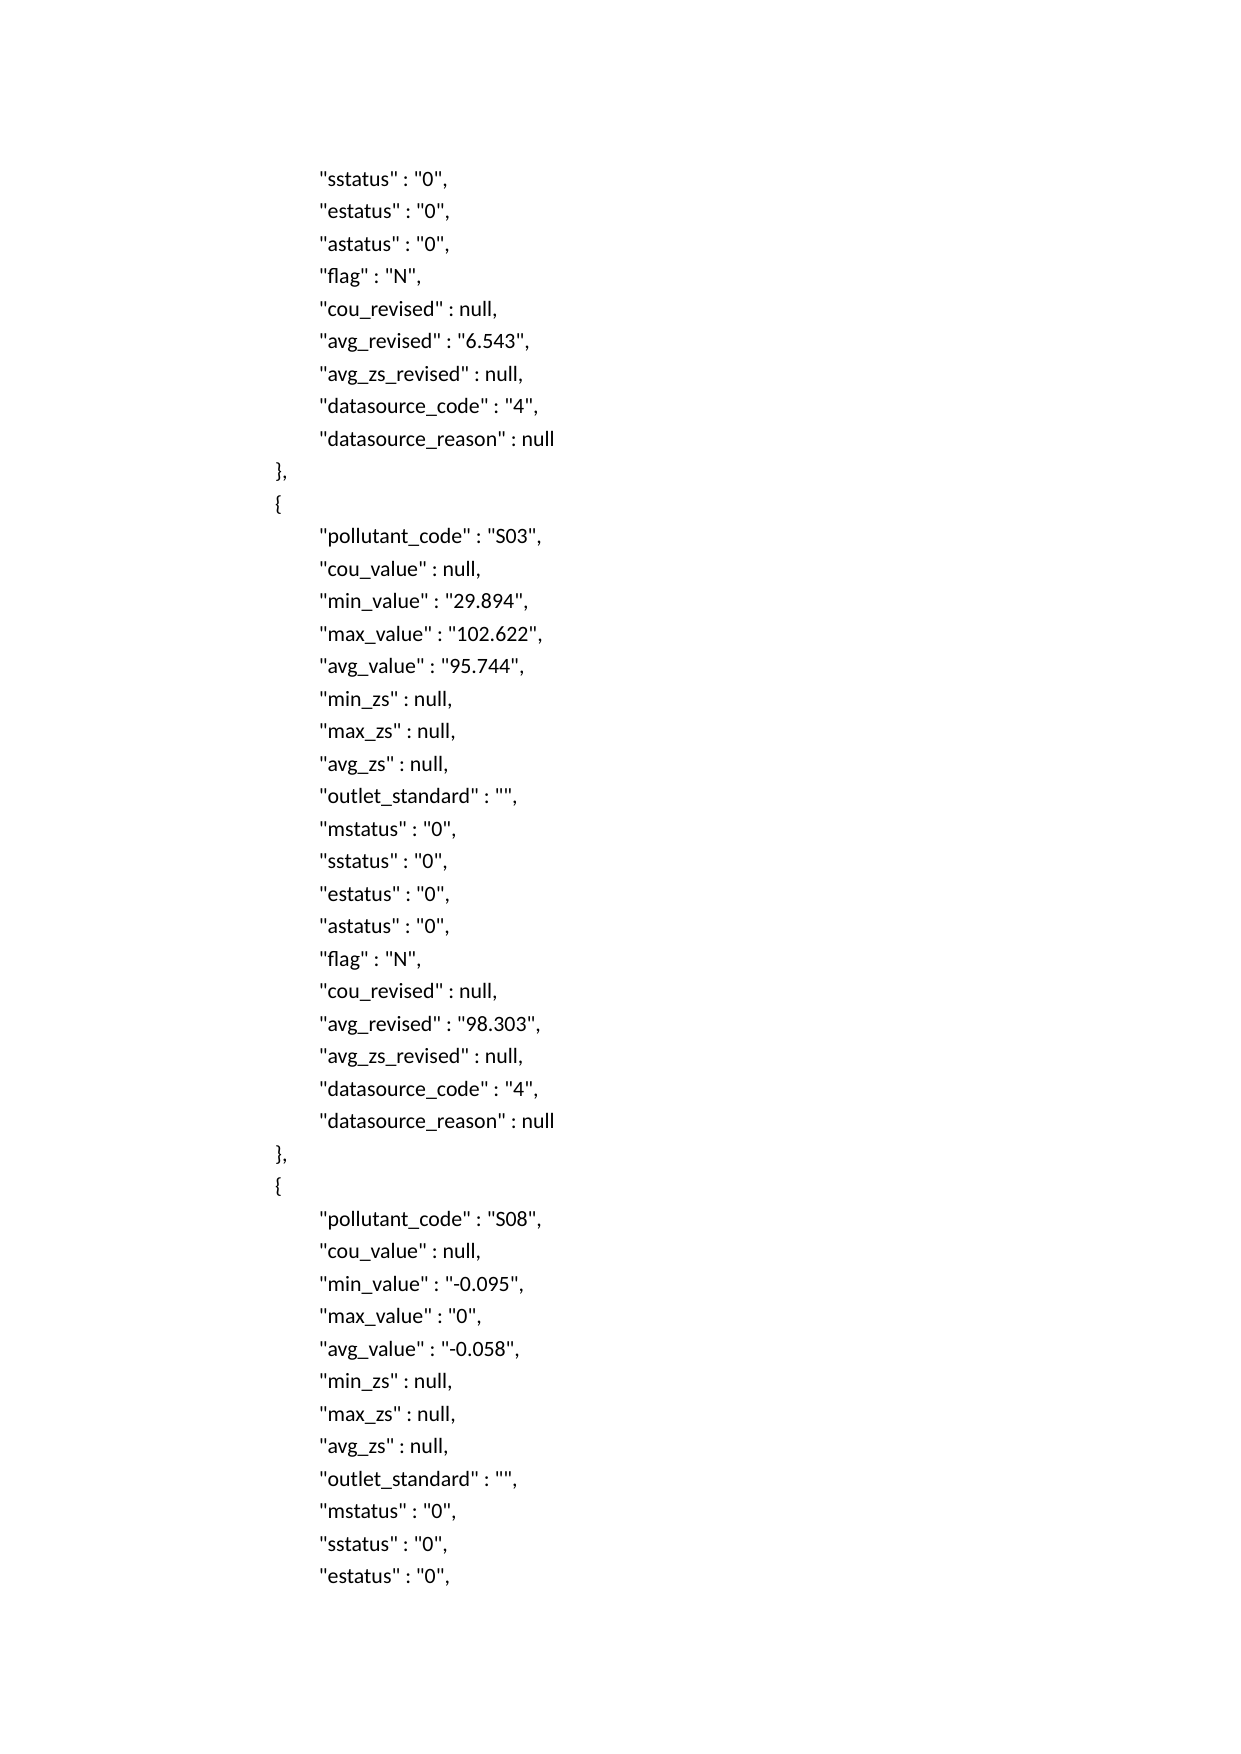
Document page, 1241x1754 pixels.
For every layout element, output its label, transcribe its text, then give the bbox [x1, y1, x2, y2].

text "datasource_reason" : null [187, 422, 1053, 454]
text "outlet_standard" : "", [187, 779, 1053, 812]
text "max_value" : "102.622", [187, 617, 1053, 649]
text "sstatus" : "0", [187, 162, 1053, 194]
text { [187, 487, 1053, 519]
text "avg_value" : "-0.058", [187, 1332, 1053, 1364]
text "cou_revised" : null, [187, 292, 1053, 324]
text "estatus" : "0", [187, 194, 1053, 227]
text "mstatus" : "0", [187, 812, 1053, 844]
text "avg_revised" : "98.303", [187, 1007, 1053, 1039]
text }, [187, 1137, 1053, 1169]
text "max_value" : "0", [187, 1299, 1053, 1332]
text "max_zs" : null, [187, 714, 1053, 747]
text { [187, 1169, 1053, 1202]
text "cou_value" : null, [187, 1234, 1053, 1267]
text "min_zs" : null, [187, 682, 1053, 714]
text "min_value" : "29.894", [187, 584, 1053, 617]
text "outlet_standard" : "", [187, 1462, 1053, 1494]
text "avg_zs" : null, [187, 1429, 1053, 1462]
text "min_value" : "-0.095", [187, 1267, 1053, 1299]
text "avg_zs" : null, [187, 747, 1053, 779]
text "cou_revised" : null, [187, 974, 1053, 1007]
text "flag" : "N", [187, 942, 1053, 974]
text "astatus" : "0", [187, 909, 1053, 942]
text "max_zs" : null, [187, 1397, 1053, 1429]
text "datasource_code" : "4", [187, 1072, 1053, 1104]
text "avg_zs_revised" : null, [187, 1039, 1053, 1072]
text "astatus" : "0", [187, 227, 1053, 259]
text }, [187, 454, 1053, 487]
text "datasource_code" : "4", [187, 389, 1053, 422]
text "sstatus" : "0", [187, 1527, 1053, 1559]
text "datasource_reason" : null [187, 1104, 1053, 1137]
text "avg_revised" : "6.543", [187, 324, 1053, 357]
text "estatus" : "0", [187, 1559, 1053, 1592]
text "mstatus" : "0", [187, 1494, 1053, 1527]
text "avg_value" : "95.744", [187, 649, 1053, 682]
text "cou_value" : null, [187, 552, 1053, 584]
text "pollutant_code" : "S08", [187, 1202, 1053, 1234]
text "pollutant_code" : "S03", [187, 519, 1053, 552]
text "avg_zs_revised" : null, [187, 357, 1053, 389]
text "min_zs" : null, [187, 1364, 1053, 1397]
text "sstatus" : "0", [187, 844, 1053, 877]
text "estatus" : "0", [187, 877, 1053, 909]
text "flag" : "N", [187, 259, 1053, 292]
